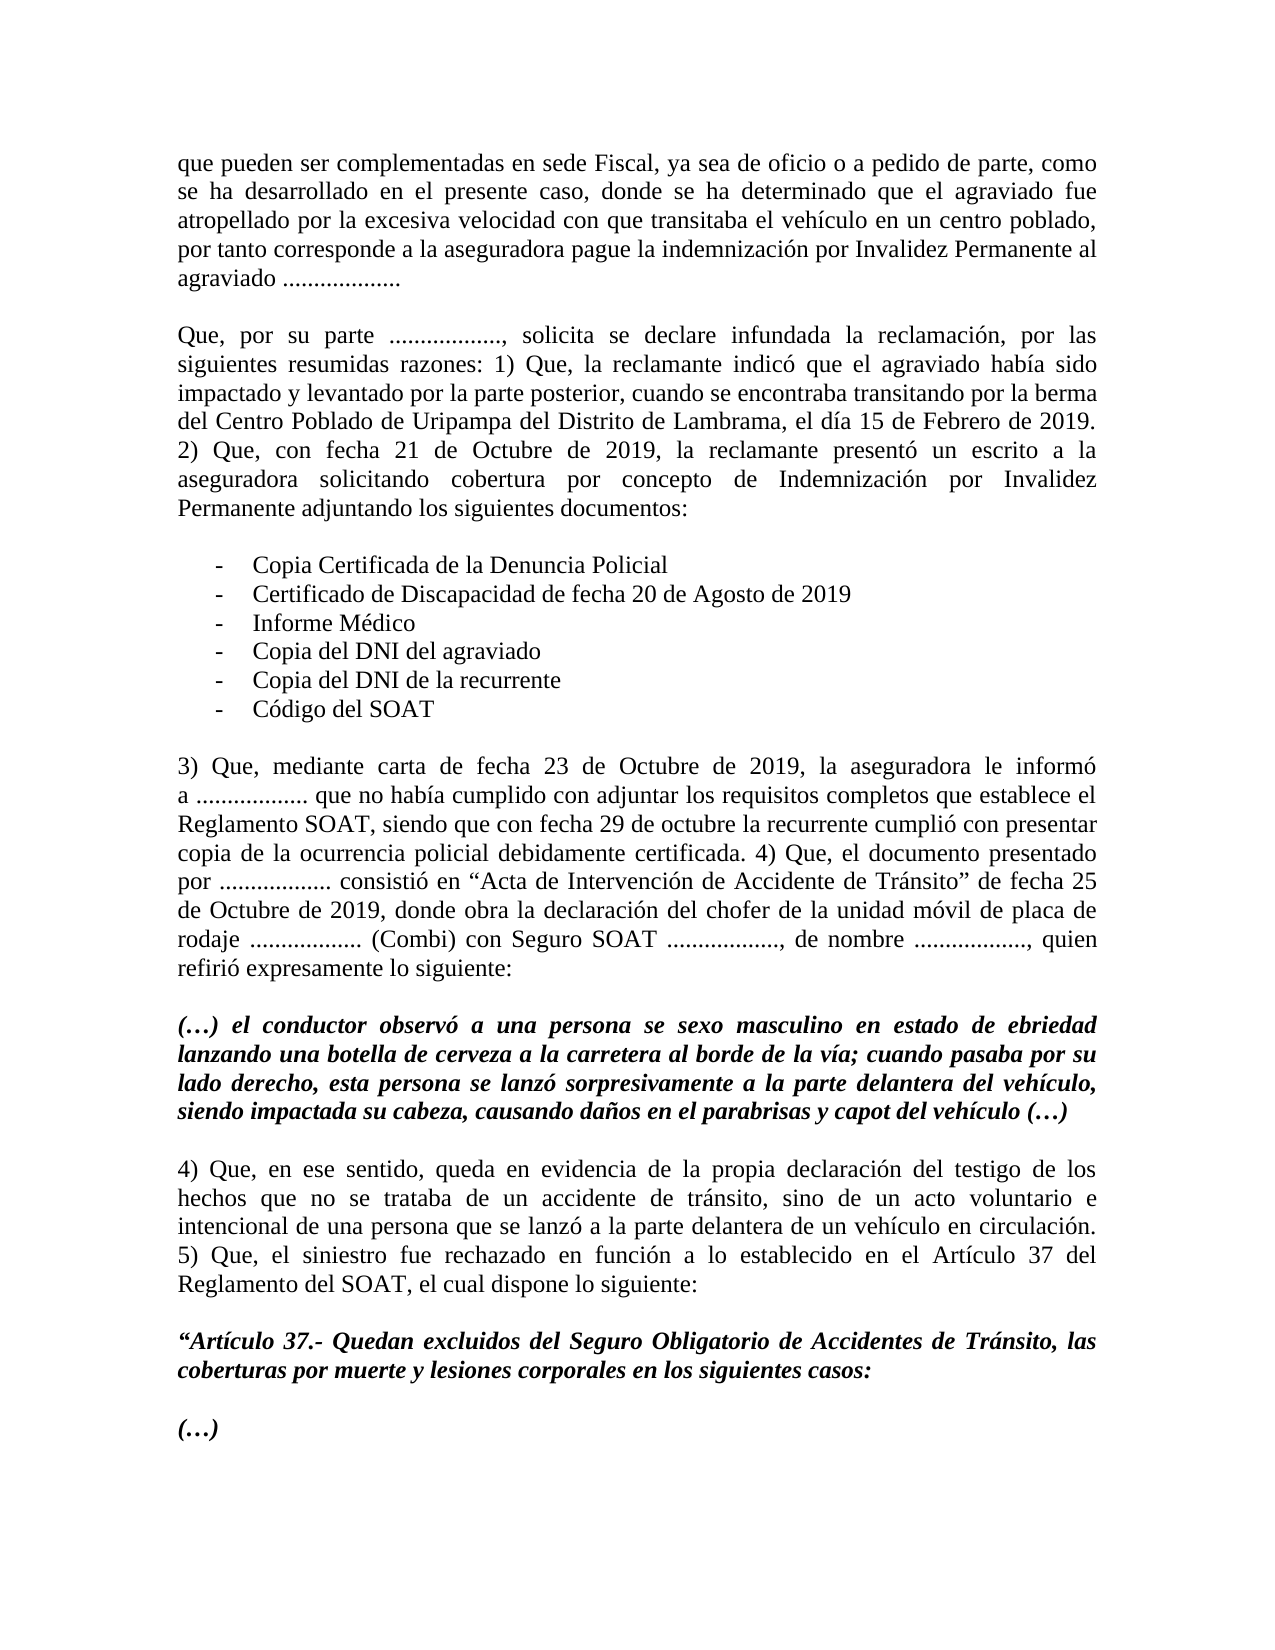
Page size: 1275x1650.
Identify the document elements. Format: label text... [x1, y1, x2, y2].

list Informe Médico [215, 608, 1098, 636]
list Código del SOAT [215, 694, 1098, 723]
text 3) Que, mediante carta de fecha 23 de Octubre de 2019, la aseguradora le informó a .................. que no había cumplido con adjuntar los requisitos completos que establece el Reglamento SOAT, siendo que con fecha 29 de octubre la recurrente cumplió con presentar copia de la ocurrencia policial debidamente certificada. 4) Que, el documento presentado por .................. consistió en “Acta de Intervención de Accidente de Tránsito” de fecha 25 de Octubre de 2019, donde obra la declaración del chofer de la unidad móvil de placa de rodaje .................. (Combi) con Seguro SOAT .................., de nombre .................., quien refirió expresamente lo siguiente: [177, 751, 1098, 981]
text 4) Que, en ese sentido, queda en evidencia de la propia declaración del testigo de los hechos que no se trataba de un accidente de tránsito, sino de un acto voluntario e intencional de una persona que se lanzó a la parte delantera de un vehículo en circulación. 5) Que, el siniestro fue rechazado en función a lo establecido en el Artículo 37 del Reglamento del SOAT, el cual dispone lo siguiente: [177, 1154, 1098, 1298]
list Copia del DNI de la recurrente [215, 665, 1098, 694]
text (…) el conductor observó a una persona se sexo masculino en estado de ebriedad lanzando una botella de cerveza a la carretera al borde de la vía; cuando pasaba por su lado derecho, esta persona se lanzó sorpresivamente a la parte delantera del vehículo, siendo impactada su cabeza, causando daños en el parabrisas y capot del vehículo (…) [177, 1010, 1098, 1125]
list Certificado de Discapacidad de fecha 20 de Agosto de 2019 [215, 579, 1098, 608]
text “Artículo 37.- Quedan excluidos del Seguro Obligatorio de Accidentes de Tránsito, las coberturas por muerte y lesiones corporales en los siguientes casos: [177, 1326, 1098, 1384]
text (…) [177, 1413, 1098, 1441]
list Copia Certificada de la Denuncia Policial [215, 550, 1098, 579]
text Que, por su parte .................., solicita se declare infundada la reclamación, por las siguientes resumidas razones: 1) Que, la reclamante indicó que el agraviado había sido impactado y levantado por la parte posterior, cuando se encontraba transitando por la berma del Centro Poblado de Uripampa del Distrito de Lambrama, el día 15 de Febrero de 2019. 2) Que, con fecha 21 de Octubre de 2019, la reclamante presentó un escrito a la aseguradora solicitando cobertura por concepto de Indemnización por Invalidez Permanente adjuntando los siguientes documentos: [177, 320, 1098, 521]
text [177, 148, 1098, 291]
list Copia del DNI del agraviado [215, 636, 1098, 665]
